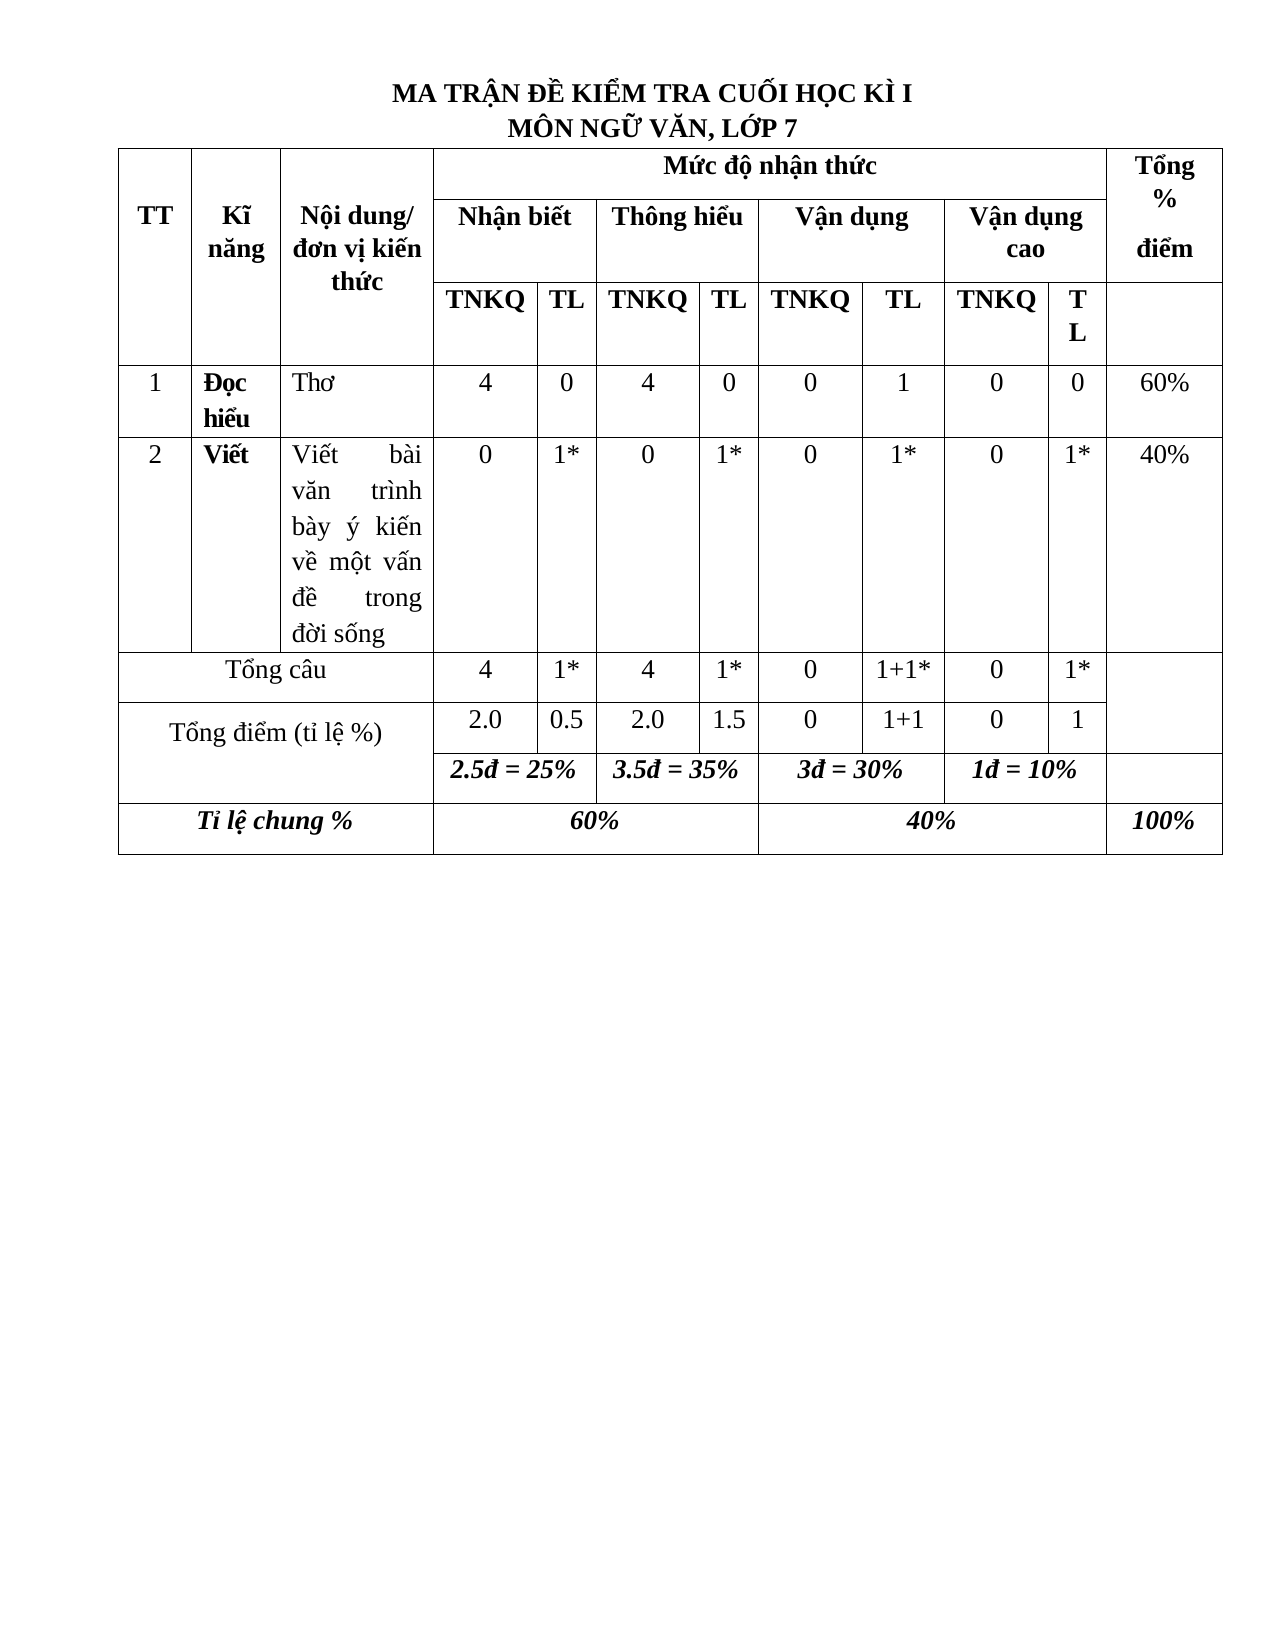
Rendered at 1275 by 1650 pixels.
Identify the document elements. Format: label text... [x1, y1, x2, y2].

table_cell 2.0 [434, 703, 537, 753]
table_cell 0 [1049, 366, 1106, 437]
table_cell Vận dụng cao [945, 200, 1106, 282]
table_cell Vận dụng [759, 200, 944, 282]
table_cell 1* [1049, 438, 1106, 652]
table_cell 1 [863, 366, 944, 437]
table_header TT [119, 149, 191, 365]
table_cell 1* [700, 653, 758, 702]
table_cell Thông hiểu [597, 200, 758, 282]
table_cell 2.0 [597, 703, 699, 753]
table_header Tổng % điểm [1107, 149, 1222, 282]
table_cell 3.5đ = 35% [597, 754, 758, 803]
table_cell 1+1* [863, 653, 944, 702]
table_cell TNKQ [759, 283, 862, 365]
table_cell Đọc hiểu [192, 366, 280, 437]
table_cell [1107, 283, 1222, 365]
table_cell 4 [597, 653, 699, 702]
table_cell 100% [1107, 804, 1222, 854]
table_cell 1* [863, 438, 944, 652]
table_cell 4 [434, 653, 537, 702]
table_cell 0 [759, 703, 862, 753]
table_cell 0 [945, 366, 1048, 437]
table_cell 0 [945, 438, 1048, 652]
table_cell 4 [434, 366, 537, 437]
table_cell 0 [945, 703, 1048, 753]
table_cell TL [863, 283, 944, 365]
table_header Mức độ nhận thức [434, 149, 1106, 199]
table_cell Viết [192, 438, 280, 652]
table_cell TL [538, 283, 596, 365]
table_cell 1đ = 10% [945, 754, 1106, 803]
table_cell Tổng điểm (tỉ lệ %) [119, 703, 433, 803]
table_cell Tổng câu [119, 653, 433, 702]
table_cell 0 [700, 366, 758, 437]
table_cell 0.5 [538, 703, 596, 753]
text MA TRẬN ĐỀ KIỂM TRA CUỐI HỌC KÌ I [118, 77, 1186, 108]
table_cell TNKQ [945, 283, 1048, 365]
table_cell 1+1 [863, 703, 944, 753]
table_cell 1.5 [700, 703, 758, 753]
table_header Nội dung/ đơn vị kiến thức [281, 149, 433, 365]
table_cell 1 [119, 366, 191, 437]
table_cell Nhận biết [434, 200, 596, 282]
table_cell [1107, 653, 1222, 753]
table_cell Viết bài văn trình bày ý kiến về một vấn đề trong đời sống [281, 438, 433, 652]
table_header Kĩ năng [192, 149, 280, 365]
table_cell [1107, 754, 1222, 803]
table_cell 1* [1049, 653, 1106, 702]
table_cell 0 [759, 653, 862, 702]
table_cell 1 [1049, 703, 1106, 753]
table_cell 1* [538, 438, 596, 652]
table_cell Tỉ lệ chung % [119, 804, 433, 854]
table_cell 0 [945, 653, 1048, 702]
text MÔN NGỮ VĂN, LỚP 7 [118, 112, 1186, 144]
table_cell TL [1049, 283, 1106, 365]
table_cell 1* [538, 653, 596, 702]
table_cell 60% [1107, 366, 1222, 437]
table_cell 0 [434, 438, 537, 652]
table_cell 40% [1107, 438, 1222, 652]
table_cell 60% [434, 804, 758, 854]
table_cell 2 [119, 438, 191, 652]
table_cell TNKQ [434, 283, 537, 365]
table_cell TNKQ [597, 283, 699, 365]
table_cell 2.5đ = 25% [434, 754, 596, 803]
table_cell 0 [759, 366, 862, 437]
table_cell 3đ = 30% [759, 754, 944, 803]
table_cell 4 [597, 366, 699, 437]
table_cell 1* [700, 438, 758, 652]
table_cell Thơ [281, 366, 433, 437]
table_cell 0 [597, 438, 699, 652]
table_cell 0 [759, 438, 862, 652]
table_cell 0 [538, 366, 596, 437]
table_cell 40% [759, 804, 1106, 854]
table_cell TL [700, 283, 758, 365]
